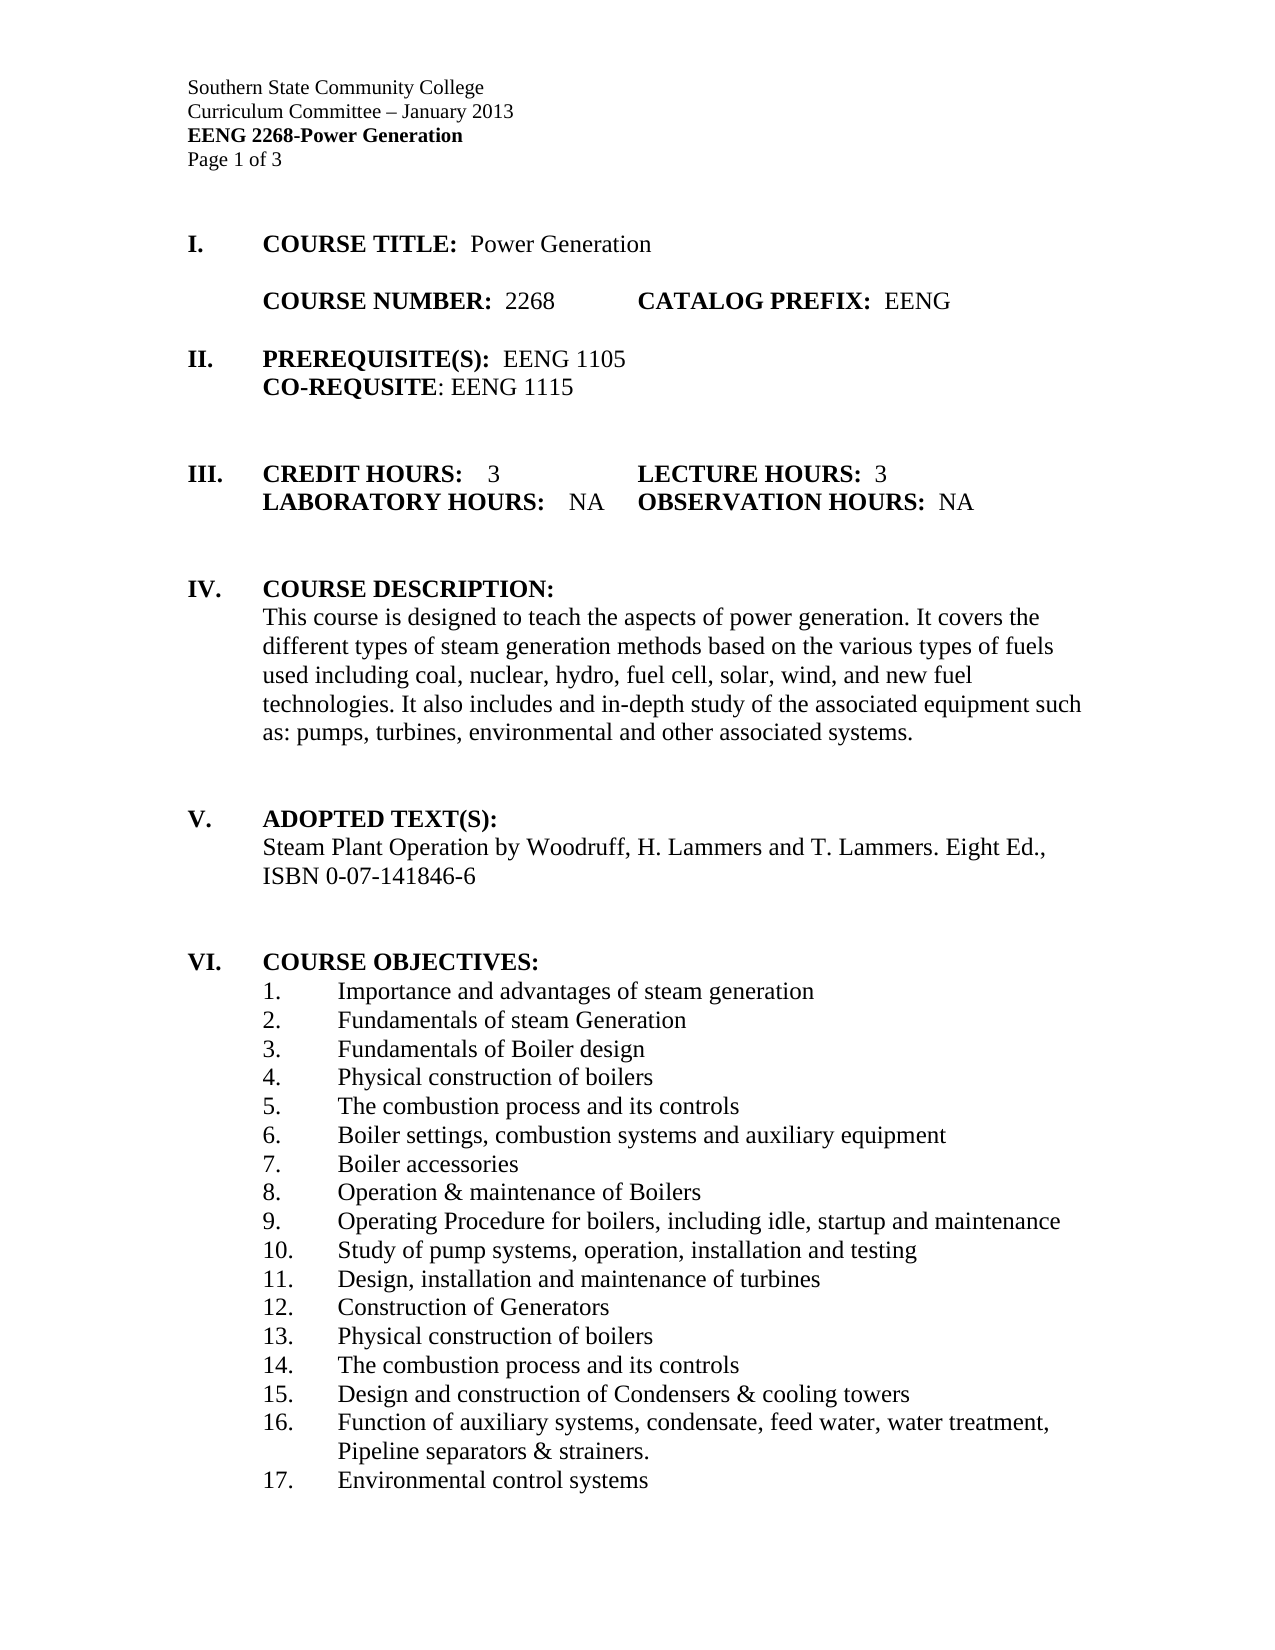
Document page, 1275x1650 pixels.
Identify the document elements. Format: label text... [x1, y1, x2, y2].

text 8. Operation & maintenance of Boilers [187, 1177, 1087, 1206]
text CO-REQUSITE: EENG 1115 [187, 372, 1087, 401]
text III. CREDIT HOURS: 3 LECTURE HOURS: 3 [187, 459, 1087, 487]
text IV. COURSE DESCRIPTION: [187, 574, 1087, 602]
text 10. Study of pump systems, operation, installation and testing [187, 1235, 1087, 1264]
text 6. Boiler settings, combustion systems and auxiliary equipment [187, 1120, 1087, 1149]
text 2. Fundamentals of steam Generation [187, 1005, 1087, 1034]
text VI. COURSE OBJECTIVES: [187, 947, 1087, 976]
text 17. Environmental control systems [187, 1465, 1087, 1494]
text 4. Physical construction of boilers [187, 1062, 1087, 1091]
text 13. Physical construction of boilers [187, 1321, 1087, 1350]
text II. PREREQUISITE(S): EENG 1105 [187, 344, 1087, 372]
text 5. The combustion process and its controls [187, 1091, 1087, 1120]
text 7. Boiler accessories [187, 1149, 1087, 1177]
text 3. Fundamentals of Boiler design [187, 1034, 1087, 1062]
text 1. Importance and advantages of steam generation [187, 976, 1087, 1005]
text 15. Design and construction of Condensers & cooling towers [187, 1379, 1087, 1407]
text 11. Design, installation and maintenance of turbines [187, 1264, 1087, 1292]
text ISBN 0-07-141846-6 [187, 861, 1087, 890]
text 9. Operating Procedure for boilers, including idle, startup and maintenance [187, 1206, 1087, 1235]
text I. COURSE TITLE: Power Generation [187, 229, 1087, 257]
text V. ADOPTED TEXT(S): [187, 804, 1087, 832]
text LABORATORY HOURS: NA OBSERVATION HOURS: NA [187, 487, 1087, 516]
text Steam Plant Operation by Woodruff, H. Lammers and T. Lammers. Eight Ed., [262, 832, 1087, 861]
text 14. The combustion process and its controls [187, 1350, 1087, 1379]
text This course is designed to teach the aspects of power generation. It covers the different types of steam generation methods based on the various types of fuels used including coal, nuclear, hydro, fuel cell, solar, wind, and new fuel technologies. It also includes and in-depth study of the associated equipment such as: pumps, turbines, environmental and other associated systems. [262, 602, 1087, 746]
text 16. Function of auxiliary systems, condensate, feed water, water treatment, Pipeline separators & strainers. [262, 1407, 1087, 1465]
text COURSE NUMBER: 2268 CATALOG PREFIX: EENG [187, 286, 1087, 315]
text 12. Construction of Generators [187, 1292, 1087, 1321]
